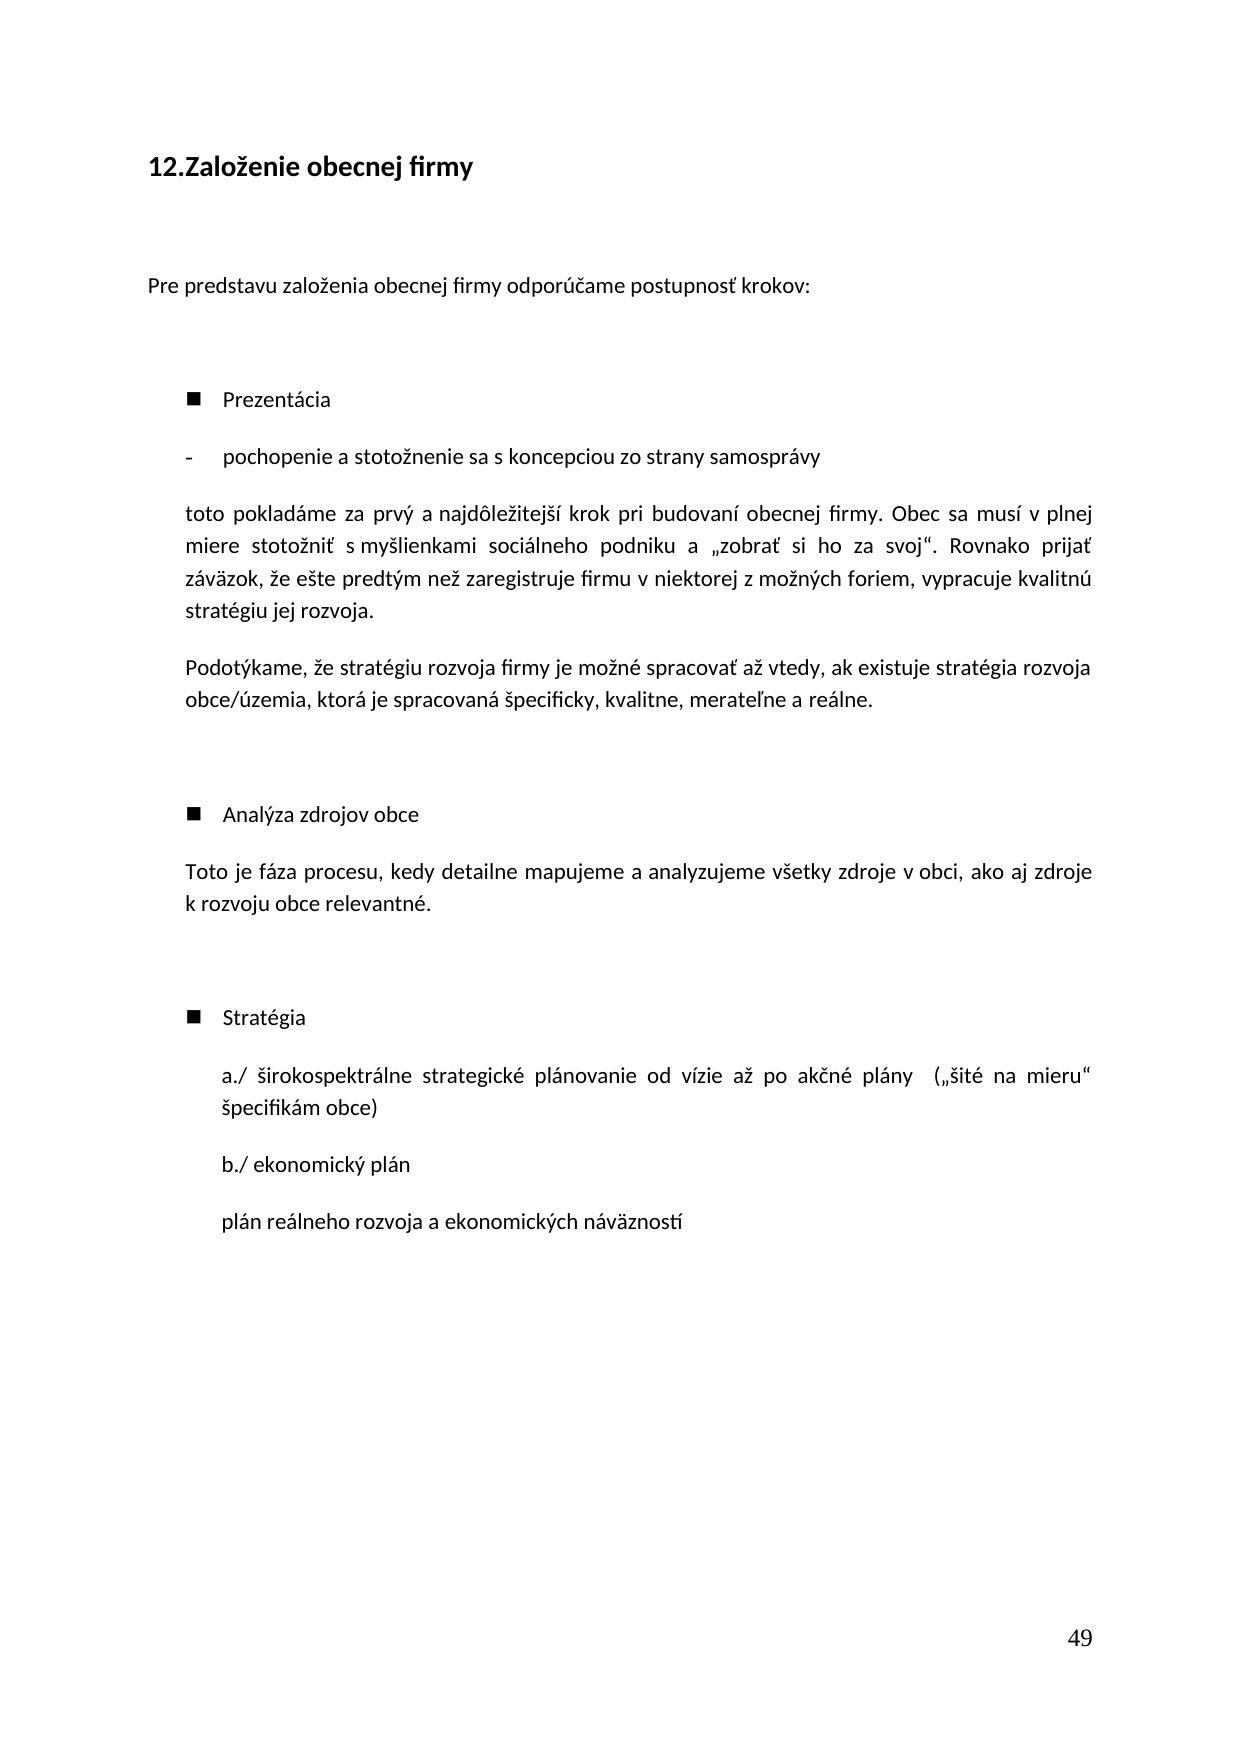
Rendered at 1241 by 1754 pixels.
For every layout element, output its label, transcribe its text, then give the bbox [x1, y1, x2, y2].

text Pre predstavu založenia obecnej firmy odporúčame postupnosť krokov: [148, 271, 1093, 299]
list Analýza zdrojov obce [185, 800, 1093, 828]
list Stratégia [185, 1003, 1093, 1032]
text a./ širokospektrálne strategické plánovanie od vízie až po akčné plány („šité na mieru“ špecifikám obce) [221, 1061, 1093, 1121]
list Prezentácia [185, 385, 1093, 413]
text Podotýkame, že stratégiu rozvoja firmy je možné spracovať až vtedy, ak existuje stratégia rozvoja obce/územia, ktorá je spracovaná špecificky, kvalitne, merateľne a reálne. [185, 653, 1093, 713]
list pochopenie a stotožnenie sa s koncepciou zo strany samosprávy [185, 442, 1093, 470]
text Toto je fáza procesu, kedy detailne mapujeme a analyzujeme všetky zdroje v obci, ako aj zdroje k rozvoju obce relevantné. [185, 857, 1093, 917]
text plán reálneho rozvoja a ekonomických náväzností [148, 1207, 1093, 1235]
list Založenie obecnej firmy [148, 148, 1093, 183]
text toto pokladáme za prvý a najdôležitejší krok pri budovaní obecnej firmy. Obec sa musí v plnej miere stotožniť s myšlienkami sociálneho podniku a „zobrať si ho za svoj“. Rovnako prijať záväzok, že ešte predtým než zaregistruje firmu v niektorej z možných foriem, vypracuje kvalitnú stratégiu jej rozvoja. [185, 499, 1093, 624]
text b./ ekonomický plán [148, 1150, 1093, 1178]
